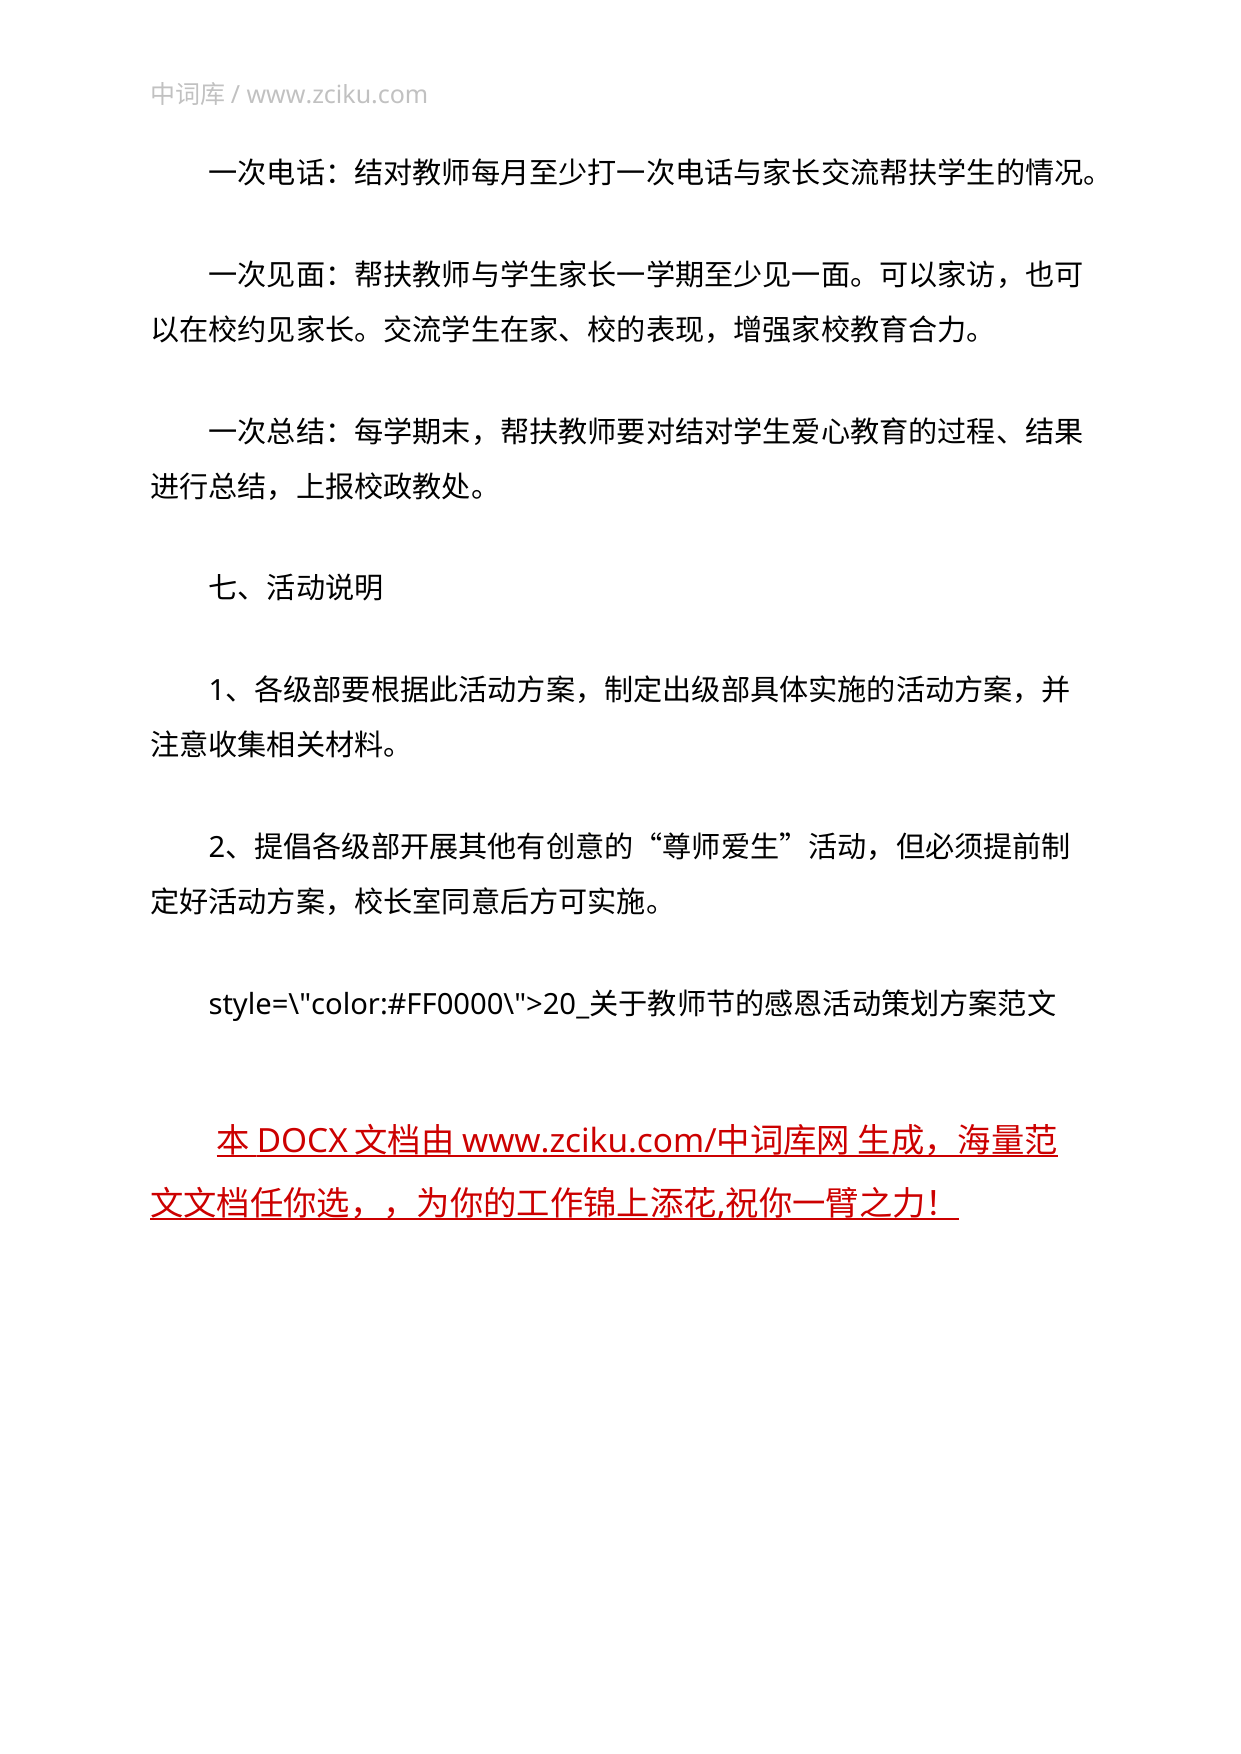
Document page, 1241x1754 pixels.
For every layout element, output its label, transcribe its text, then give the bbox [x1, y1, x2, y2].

text 1、各级部要根据此活动方案，制定出级部具体实施的活动方案，并注意收集相关材料。 [150, 667, 1090, 764]
text 本DOCX文档由 www.zciku.com/中词库网 生成，海量范文文档任你选，，为你的工作锦上添花,祝你一臂之力！ [150, 1114, 1090, 1225]
text style=\"color:#FF0000\">20_关于教师节的感恩活动策划方案范文 [150, 980, 1090, 1023]
text 一次见面：帮扶教师与学生家长一学期至少见一面。可以家访，也可以在校约见家长。交流学生在家、校的表现，增强家校教育合力。 [150, 252, 1090, 349]
text 七、活动说明 [150, 565, 1090, 607]
text 一次总结：每学期末，帮扶教师要对结对学生爱心教育的过程、结果进行总结，上报校政教处。 [150, 408, 1090, 506]
text 2、提倡各级部开展其他有创意的“尊师爱生”活动，但必须提前制定好活动方案，校长室同意后方可实施。 [150, 824, 1090, 921]
text 一次电话：结对教师每月至少打一次电话与家长交流帮扶学生的情况。 [150, 150, 1090, 192]
